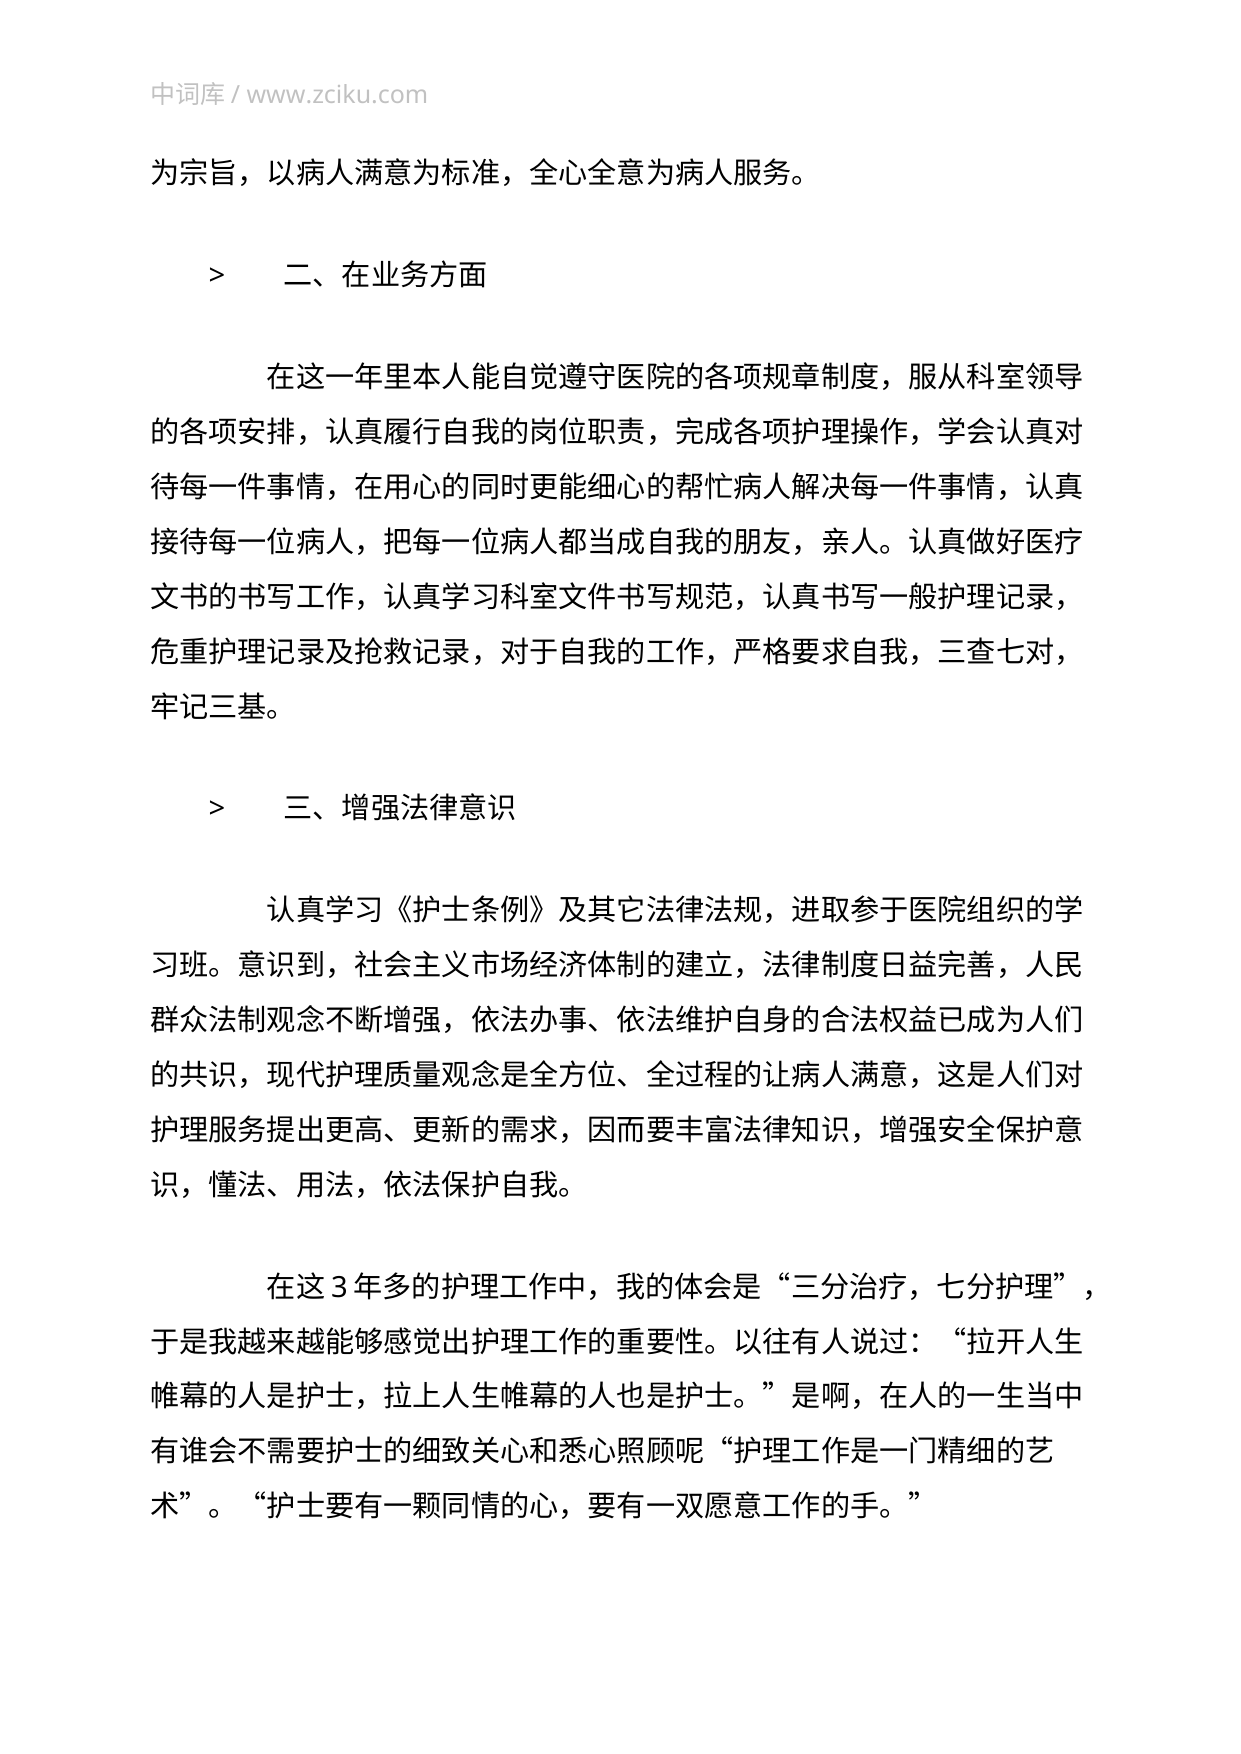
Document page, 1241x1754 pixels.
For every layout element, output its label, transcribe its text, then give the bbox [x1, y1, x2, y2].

text > 三、增强法律意识 [150, 785, 1090, 827]
text 在这一年里本人能自觉遵守医院的各项规章制度，服从科室领导的各项安排，认真履行自我的岗位职责，完成各项护理操作，学会认真对待每一件事情，在用心的同时更能细心的帮忙病人解决每一件事情，认真接待每一位病人，把每一位病人都当成自我的朋友，亲人。认真做好医疗文书的书写工作，认真学习科室文件书写规范，认真书写一般护理记录，危重护理记录及抢救记录，对于自我的工作，严格要求自我，三查七对，牢记三基。 [150, 354, 1090, 725]
text 认真学习《护士条例》及其它法律法规，进取参于医院组织的学习班。意识到，社会主义市场经济体制的建立，法律制度日益完善，人民群众法制观念不断增强，依法办事、依法维护自身的合法权益已成为人们的共识，现代护理质量观念是全方位、全过程的让病人满意，这是人们对护理服务提出更高、更新的需求，因而要丰富法律知识，增强安全保护意识，懂法、用法，依法保护自我。 [150, 887, 1090, 1204]
text > 二、在业务方面 [150, 252, 1090, 294]
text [150, 150, 1090, 192]
text 在这3年多的护理工作中，我的体会是“三分治疗，七分护理”，于是我越来越能够感觉出护理工作的重要性。以往有人说过：“拉开人生帷幕的人是护士，拉上人生帷幕的人也是护士。”是啊，在人的一生当中有谁会不需要护士的细致关心和悉心照顾呢“护理工作是一门精细的艺术”。“护士要有一颗同情的心，要有一双愿意工作的手。” [150, 1263, 1090, 1525]
